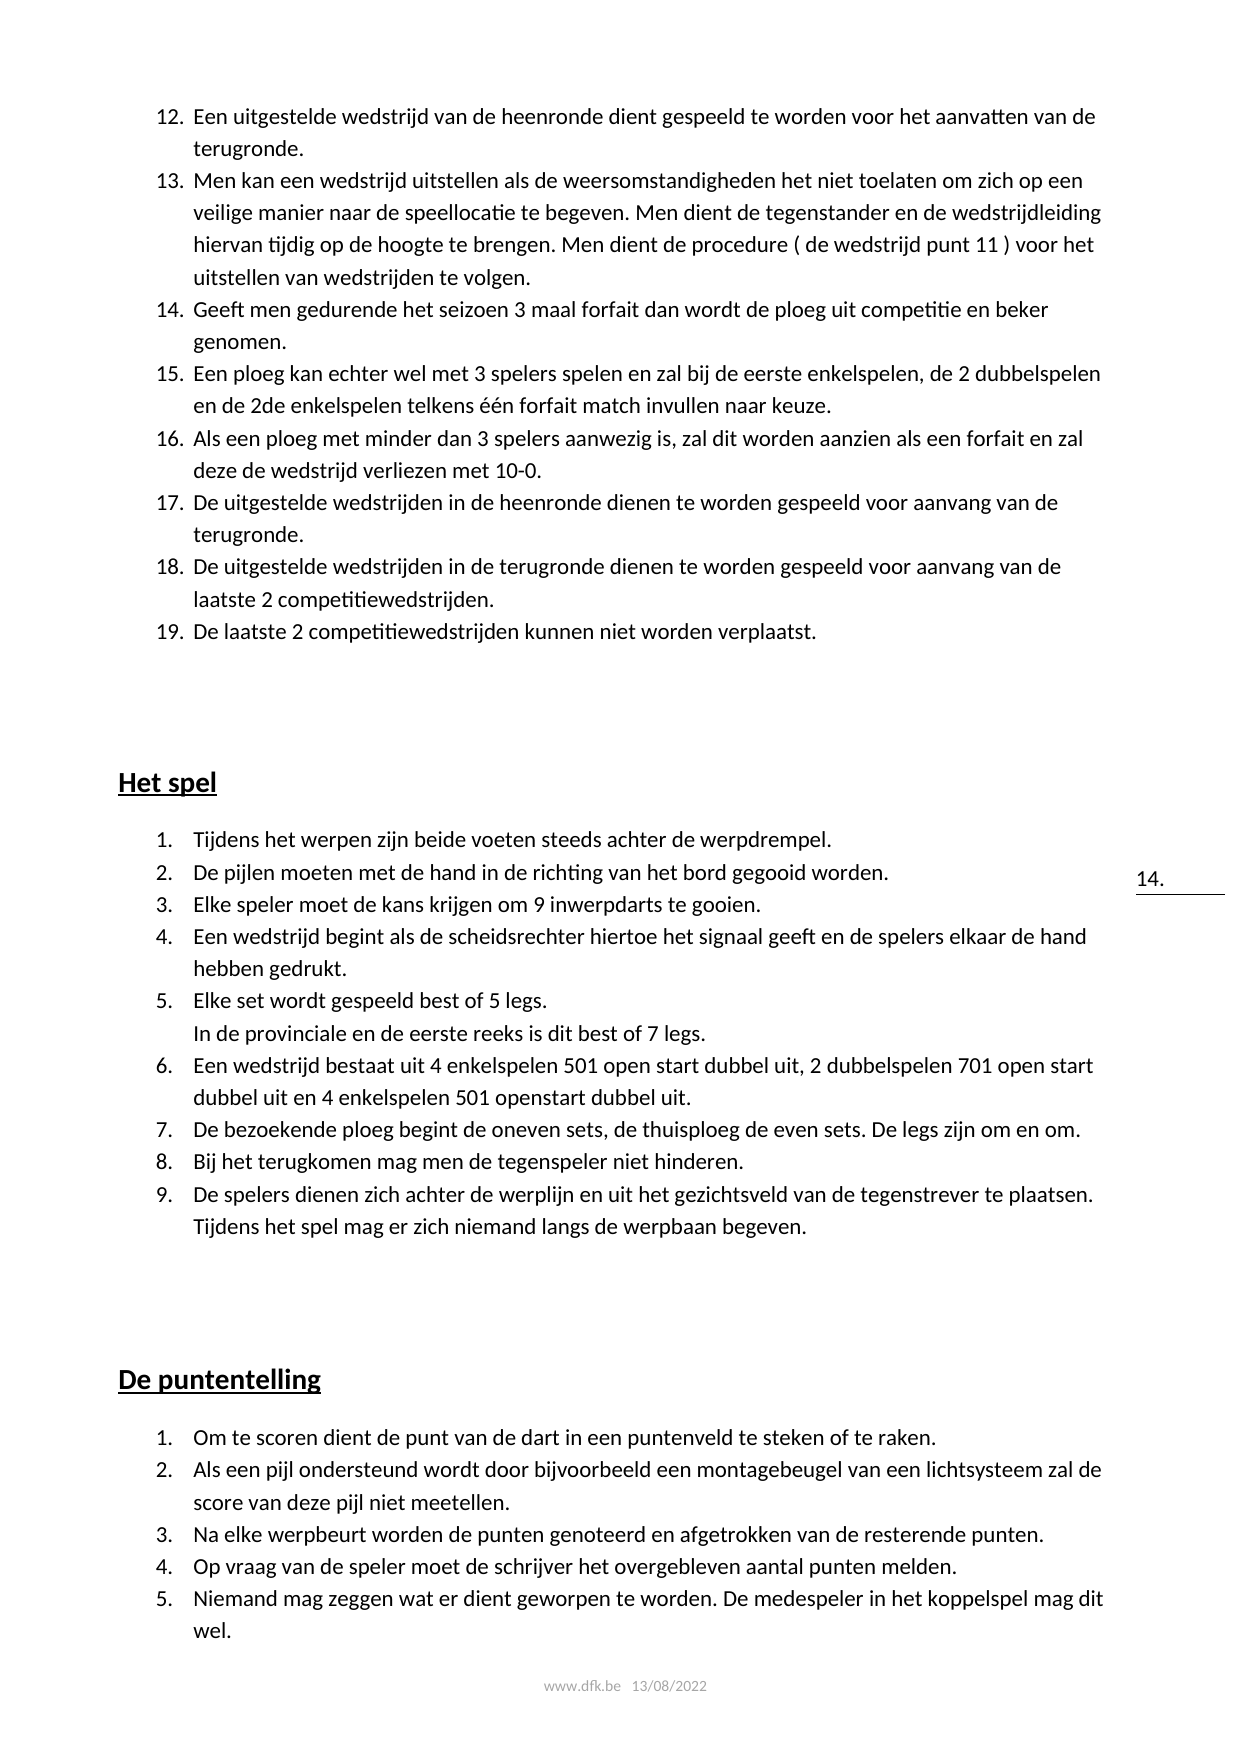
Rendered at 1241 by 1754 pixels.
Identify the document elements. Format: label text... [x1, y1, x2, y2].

list Een wedstrijd begint als de scheidsrechter hiertoe het signaal geeft en de spelers elkaar de hand hebben gedrukt. [156, 922, 1122, 982]
list De laatste 2 competitiewedstrijden kunnen niet worden verplaatst. [156, 617, 1122, 645]
subtitle Het spel [118, 764, 1122, 799]
list De pijlen moeten met de hand in de richting van het bord gegooid worden. [156, 858, 1122, 886]
list Elke set wordt gespeeld best of 5 legs. In de provinciale en de eerste reeks is dit best of 7 legs. [156, 987, 1122, 1047]
list Geeft men gedurende het seizoen 3 maal forfait dan wordt de ploeg uit competitie en beker genomen. [156, 295, 1122, 355]
list Op vraag van de speler moet de schrijver het overgebleven aantal punten melden. [156, 1552, 1122, 1580]
list Een wedstrijd bestaat uit 4 enkelspelen 501 open start dubbel uit, 2 dubbelspelen 701 open start dubbel uit en 4 enkelspelen 501 openstart dubbel uit. [156, 1051, 1122, 1111]
list Om te scoren dient de punt van de dart in een puntenveld te steken of te raken. [156, 1423, 1122, 1451]
list Bij het terugkomen mag men de tegenspeler niet hinderen. [156, 1147, 1122, 1176]
list Als een pijl ondersteund wordt door bijvoorbeeld een montagebeugel van een lichtsysteem zal de score van deze pijl niet meetellen. [156, 1455, 1122, 1516]
list Niemand mag zeggen wat er dient geworpen te worden. De medespeler in het koppelspel mag dit wel. [156, 1584, 1122, 1644]
list De spelers dienen zich achter de werplijn en uit het gezichtsveld van de tegenstrever te plaatsen. [156, 1180, 1122, 1208]
list Een ploeg kan echter wel met 3 spelers spelen en zal bij de eerste enkelspelen, de 2 dubbelspelen en de 2de enkelspelen telkens één forfait match invullen naar keuze. [156, 359, 1122, 419]
list De uitgestelde wedstrijden in de terugronde dienen te worden gespeeld voor aanvang van de laatste 2 competitiewedstrijden. [156, 552, 1122, 613]
list Elke speler moet de kans krijgen om 9 inwerpdarts te gooien. [156, 890, 1122, 918]
list Tijdens het werpen zijn beide voeten steeds achter de werpdrempel. [156, 826, 1122, 854]
list De bezoekende ploeg begint de oneven sets, de thuisploeg de even sets. De legs zijn om en om. [156, 1115, 1122, 1143]
list Als een ploeg met minder dan 3 spelers aanwezig is, zal dit worden aanzien als een forfait en zal deze de wedstrijd verliezen met 10-0. [156, 424, 1122, 484]
list Tijdens het spel mag er zich niemand langs de werpbaan begeven. [193, 1212, 1122, 1240]
list De uitgestelde wedstrijden in de heenronde dienen te worden gespeeld voor aanvang van de terugronde. [156, 488, 1122, 548]
list Men kan een wedstrijd uitstellen als de weersomstandigheden het niet toelaten om zich op een veilige manier naar de speellocatie te begeven. Men dient de tegenstander en de wedstrijdleiding hiervan tijdig op de hoogte te brengen. Men dient de procedure ( de wedstrijd punt 11 ) voor het uitstellen van wedstrijden te volgen. [156, 166, 1122, 291]
list Na elke werpbeurt worden de punten genoteerd en afgetrokken van de resterende punten. [156, 1520, 1122, 1548]
subtitle De puntentelling [118, 1361, 1122, 1397]
list Een uitgestelde wedstrijd van de heenronde dient gespeeld te worden voor het aanvatten van de terugronde. [156, 102, 1122, 162]
